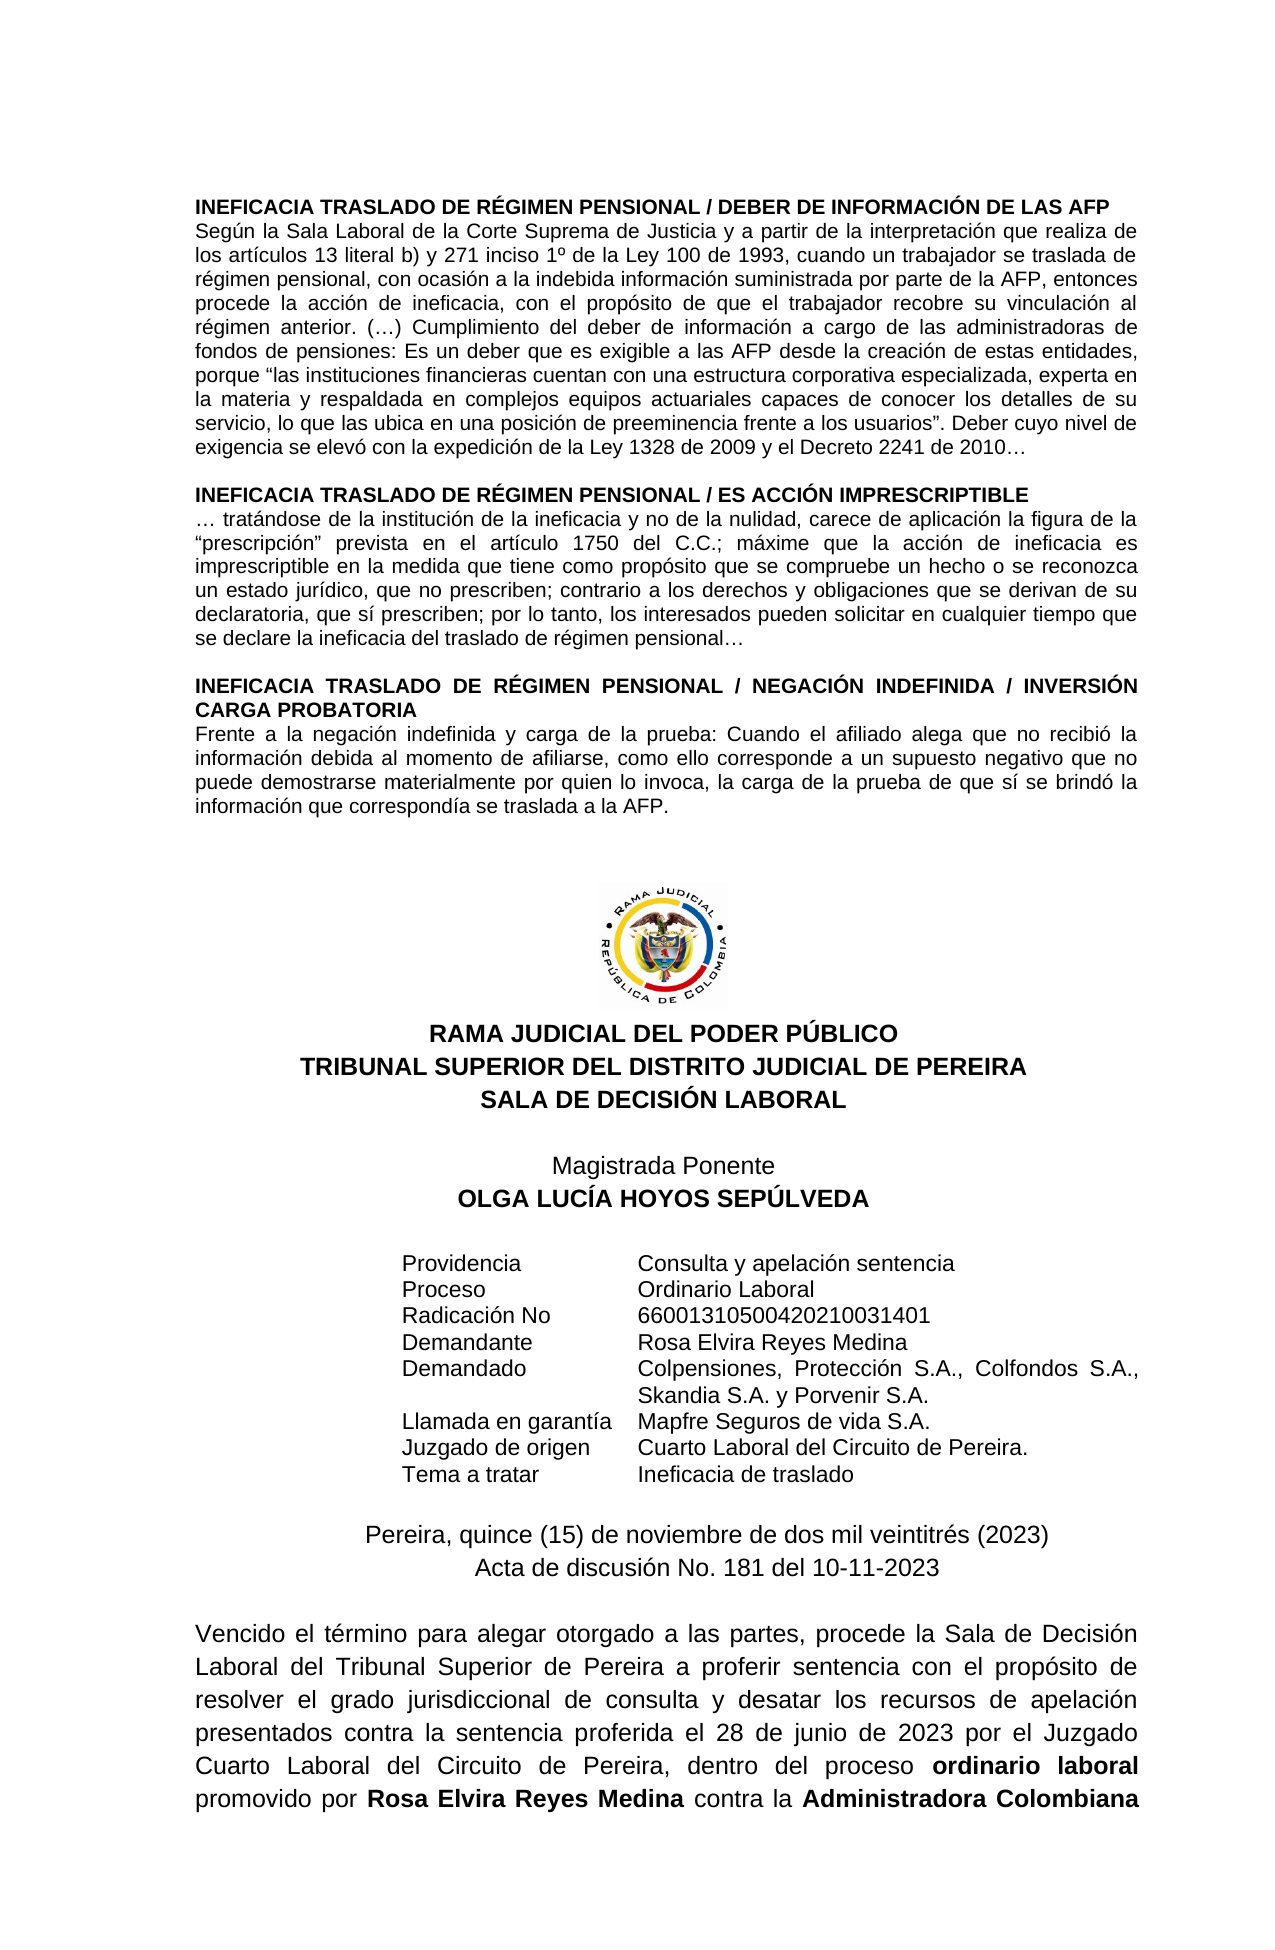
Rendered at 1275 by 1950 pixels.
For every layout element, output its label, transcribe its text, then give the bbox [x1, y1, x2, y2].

text Proceso Ordinario Laboral [402, 1276, 1139, 1302]
text INEFICACIA TRASLADO DE RÉGIMEN PENSIONAL / ES ACCIÓN IMPRESCRIPTIBLE [195, 482, 1139, 506]
text Acta de discusión No. 181 del 10-11-2023 [282, 1553, 1139, 1582]
picture [598, 882, 729, 1009]
text … tratándose de la institución de la ineficacia y no de la nulidad, carece de aplicación la figura de la “prescripción” prevista en el artículo 1750 del C.C.; máxime que la acción de ineficacia es imprescriptible en la medida que tiene como propósito que se compruebe un hecho o se reconozca un estado jurídico, que no prescriben; contrario a los derechos y obligaciones que se derivan de su declaratoria, que sí prescriben; por lo tanto, los interesados pueden solicitar en cualquier tiempo que se declare la ineficacia del traslado de régimen pensional… [195, 506, 1139, 650]
text OLGA LUCÍA HOYOS SEPÚLVEDA [195, 1184, 1139, 1212]
text SALA DE DECISIÓN LABORAL [195, 1085, 1139, 1113]
text Demandante Rosa Elvira Reyes Medina [402, 1329, 1139, 1355]
text Frente a la negación indefinida y carga de la prueba: Cuando el afiliado alega que no recibió la información debida al momento de afiliarse, como ello corresponde a un supuesto negativo que no puede demostrarse materialmente por quien lo invoca, la carga de la prueba de que sí se brindó la información que correspondía se traslada a la AFP. [195, 722, 1139, 818]
text Providencia Consulta y apelación sentencia [402, 1250, 1139, 1276]
text INEFICACIA TRASLADO DE RÉGIMEN PENSIONAL / DEBER DE INFORMACIÓN DE LAS AFP [195, 195, 1139, 219]
text Según la Sala Laboral de la Corte Suprema de Justicia y a partir de la interpretación que realiza de los artículos 13 literal b) y 271 inciso 1º de la Ley 100 de 1993, cuando un trabajador se traslada de régimen pensional, con ocasión a la indebida información suministrada por parte de la AFP, entonces procede la acción de ineficacia, con el propósito de que el trabajador recobre su vinculación al régimen anterior. (…) Cumplimiento del deber de información a cargo de las administradoras de fondos de pensiones: Es un deber que es exigible a las AFP desde la creación de estas entidades, porque “las instituciones financieras cuentan con una estructura corporativa especializada, experta en la materia y respaldada en complejos equipos actuariales capaces de conocer los detalles de su servicio, lo que las ubica en una posición de preeminencia frente a los usuarios”. Deber cuyo nivel de exigencia se elevó con la expedición de la Ley 1328 de 2009 y el Decreto 2241 de 2010… [195, 219, 1139, 458]
text Llamada en garantía Mapfre Seguros de vida S.A. [402, 1408, 1139, 1434]
text RAMA JUDICIAL DEL PODER PÚBLICO [195, 1019, 1139, 1047]
text Magistrada Ponente [195, 1151, 1139, 1179]
text Radicación No 66001310500420210031401 [402, 1302, 1139, 1329]
text Pereira, quince (15) de noviembre de dos mil veintitrés (2023) [282, 1520, 1139, 1549]
text TRIBUNAL SUPERIOR DEL DISTRITO JUDICIAL DE PEREIRA [195, 1052, 1139, 1080]
text Juzgado de origen Cuarto Laboral del Circuito de Pereira. [402, 1434, 1139, 1461]
text Demandado Colpensiones, Protección S.A., Colfondos S.A., Skandia S.A. y Porvenir S.A. [402, 1355, 1139, 1408]
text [195, 1619, 1139, 1813]
text Tema a tratar Ineficacia de traslado [402, 1461, 1139, 1487]
text INEFICACIA TRASLADO DE RÉGIMEN PENSIONAL / NEGACIÓN INDEFINIDA / INVERSIÓN CARGA PROBATORIA [195, 674, 1139, 722]
